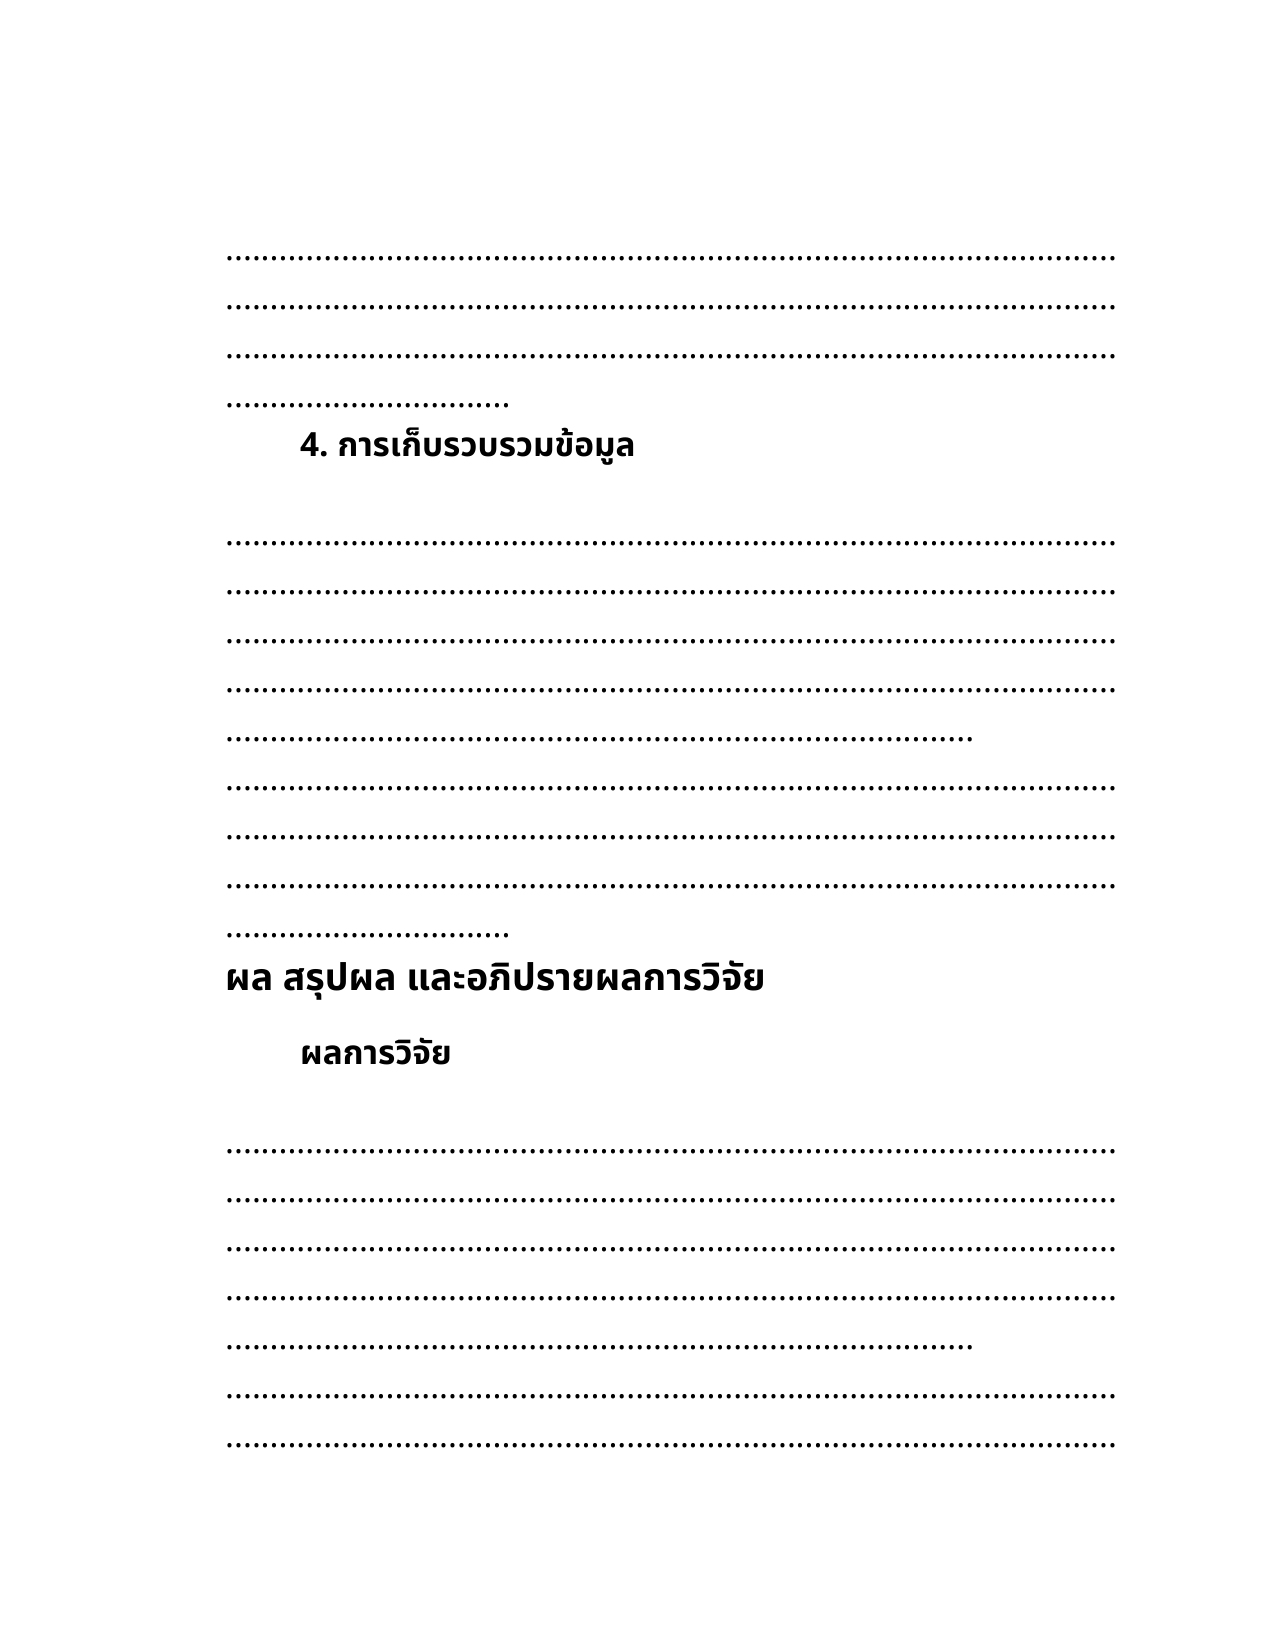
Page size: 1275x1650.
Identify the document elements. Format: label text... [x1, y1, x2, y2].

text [225, 1363, 1125, 1457]
text ผลการวิจัย [225, 1029, 1125, 1079]
text ผล สรุปผล และอภิปรายผลการวิจัย [225, 951, 1125, 1007]
text 4. การเก็บรวบรวมข้อมูล [225, 421, 1125, 471]
